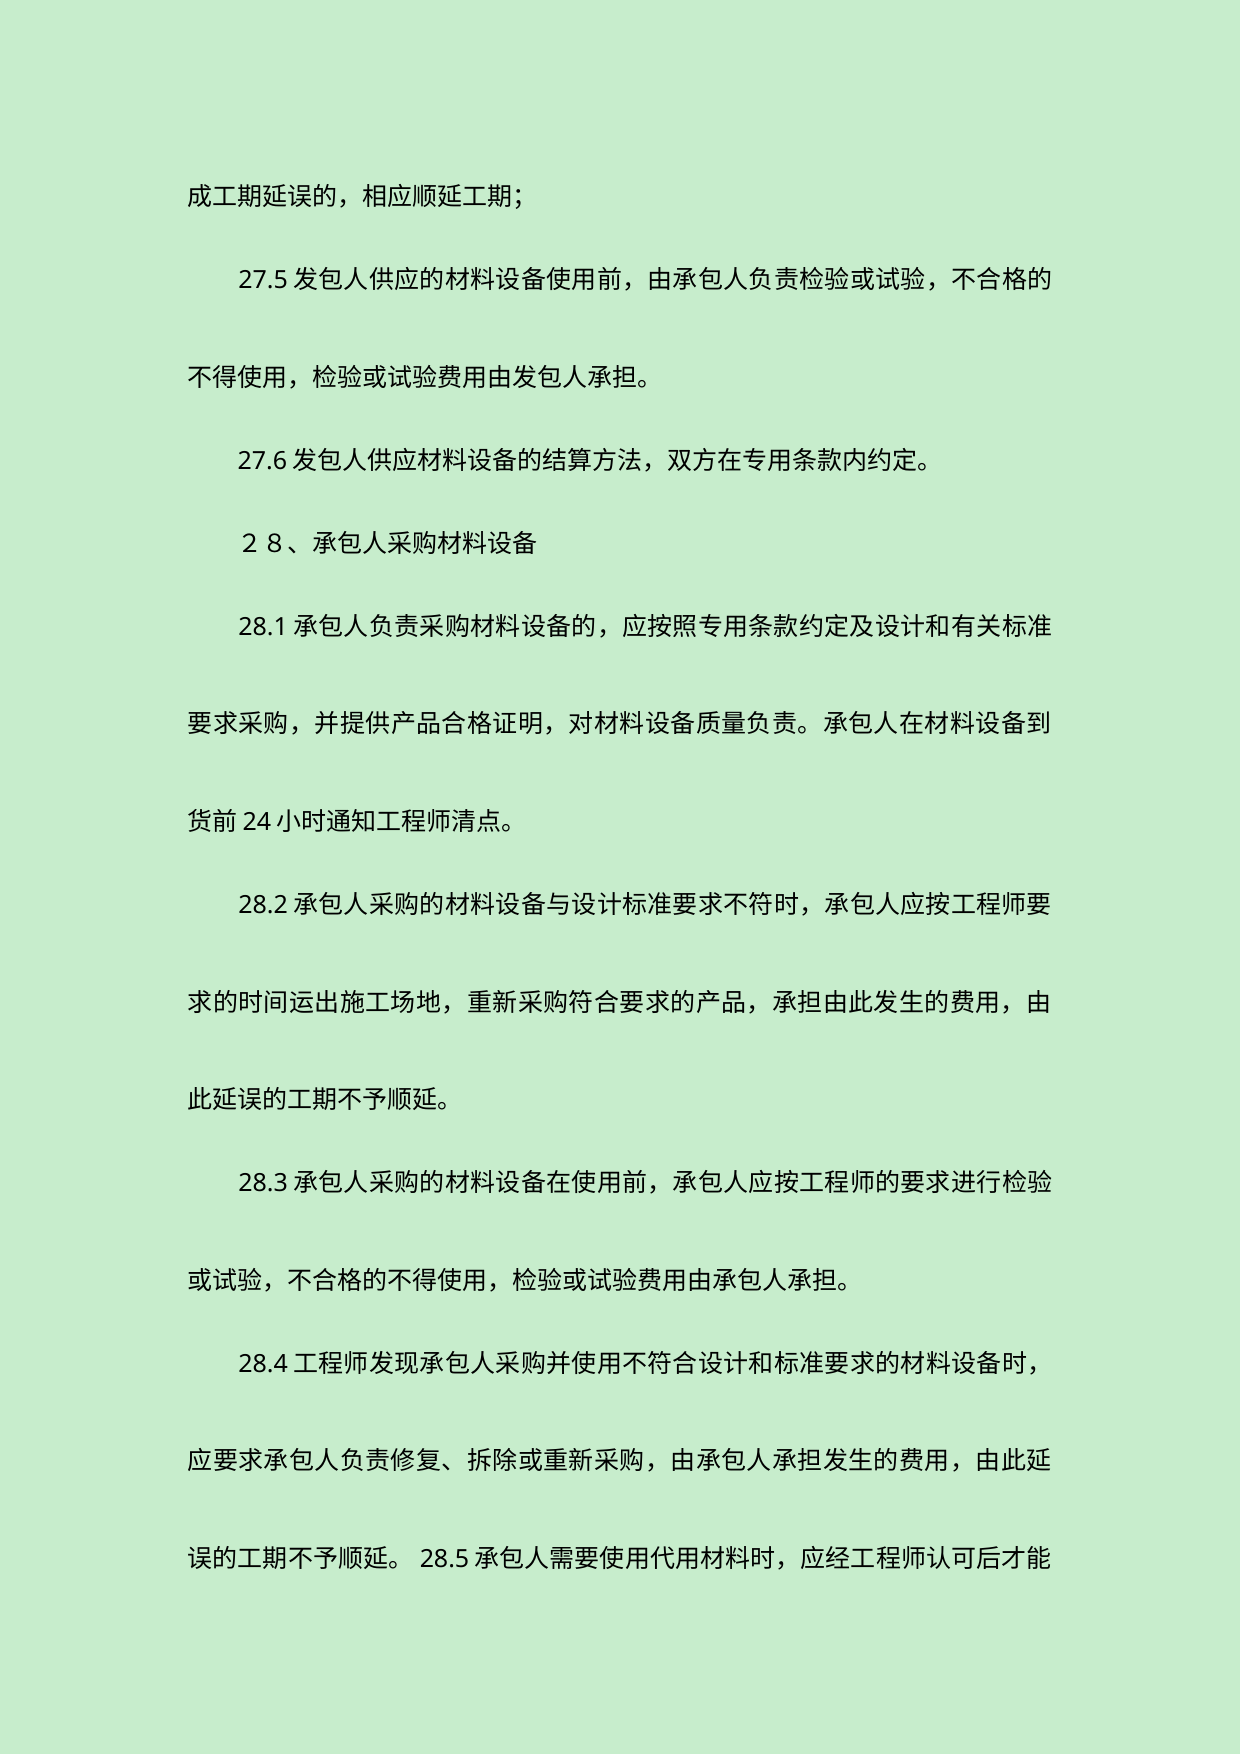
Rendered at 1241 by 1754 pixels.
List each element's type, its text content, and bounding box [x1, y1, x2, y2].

text ２８、承包人采购材料设备 [187, 509, 1053, 574]
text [187, 1329, 1053, 1589]
text 27.5发包人供应的材料设备使用前，由承包人负责检验或试验，不合格的不得使用，检验或试验费用由发包人承担。 [187, 245, 1053, 408]
text 28.1承包人负责采购材料设备的，应按照专用条款约定及设计和有关标准要求采购，并提供产品合格证明，对材料设备质量负责。承包人在材料设备到货前24小时通知工程师清点。 [187, 592, 1053, 852]
text 27.6发包人供应材料设备的结算方法，双方在专用条款内约定。 [187, 426, 1053, 491]
text 28.3承包人采购的材料设备在使用前，承包人应按工程师的要求进行检验或试验，不合格的不得使用，检验或试验费用由承包人承担。 [187, 1148, 1053, 1311]
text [187, 162, 1053, 227]
text 28.2承包人采购的材料设备与设计标准要求不符时，承包人应按工程师要求的时间运出施工场地，重新采购符合要求的产品，承担由此发生的费用，由此延误的工期不予顺延。 [187, 870, 1053, 1130]
